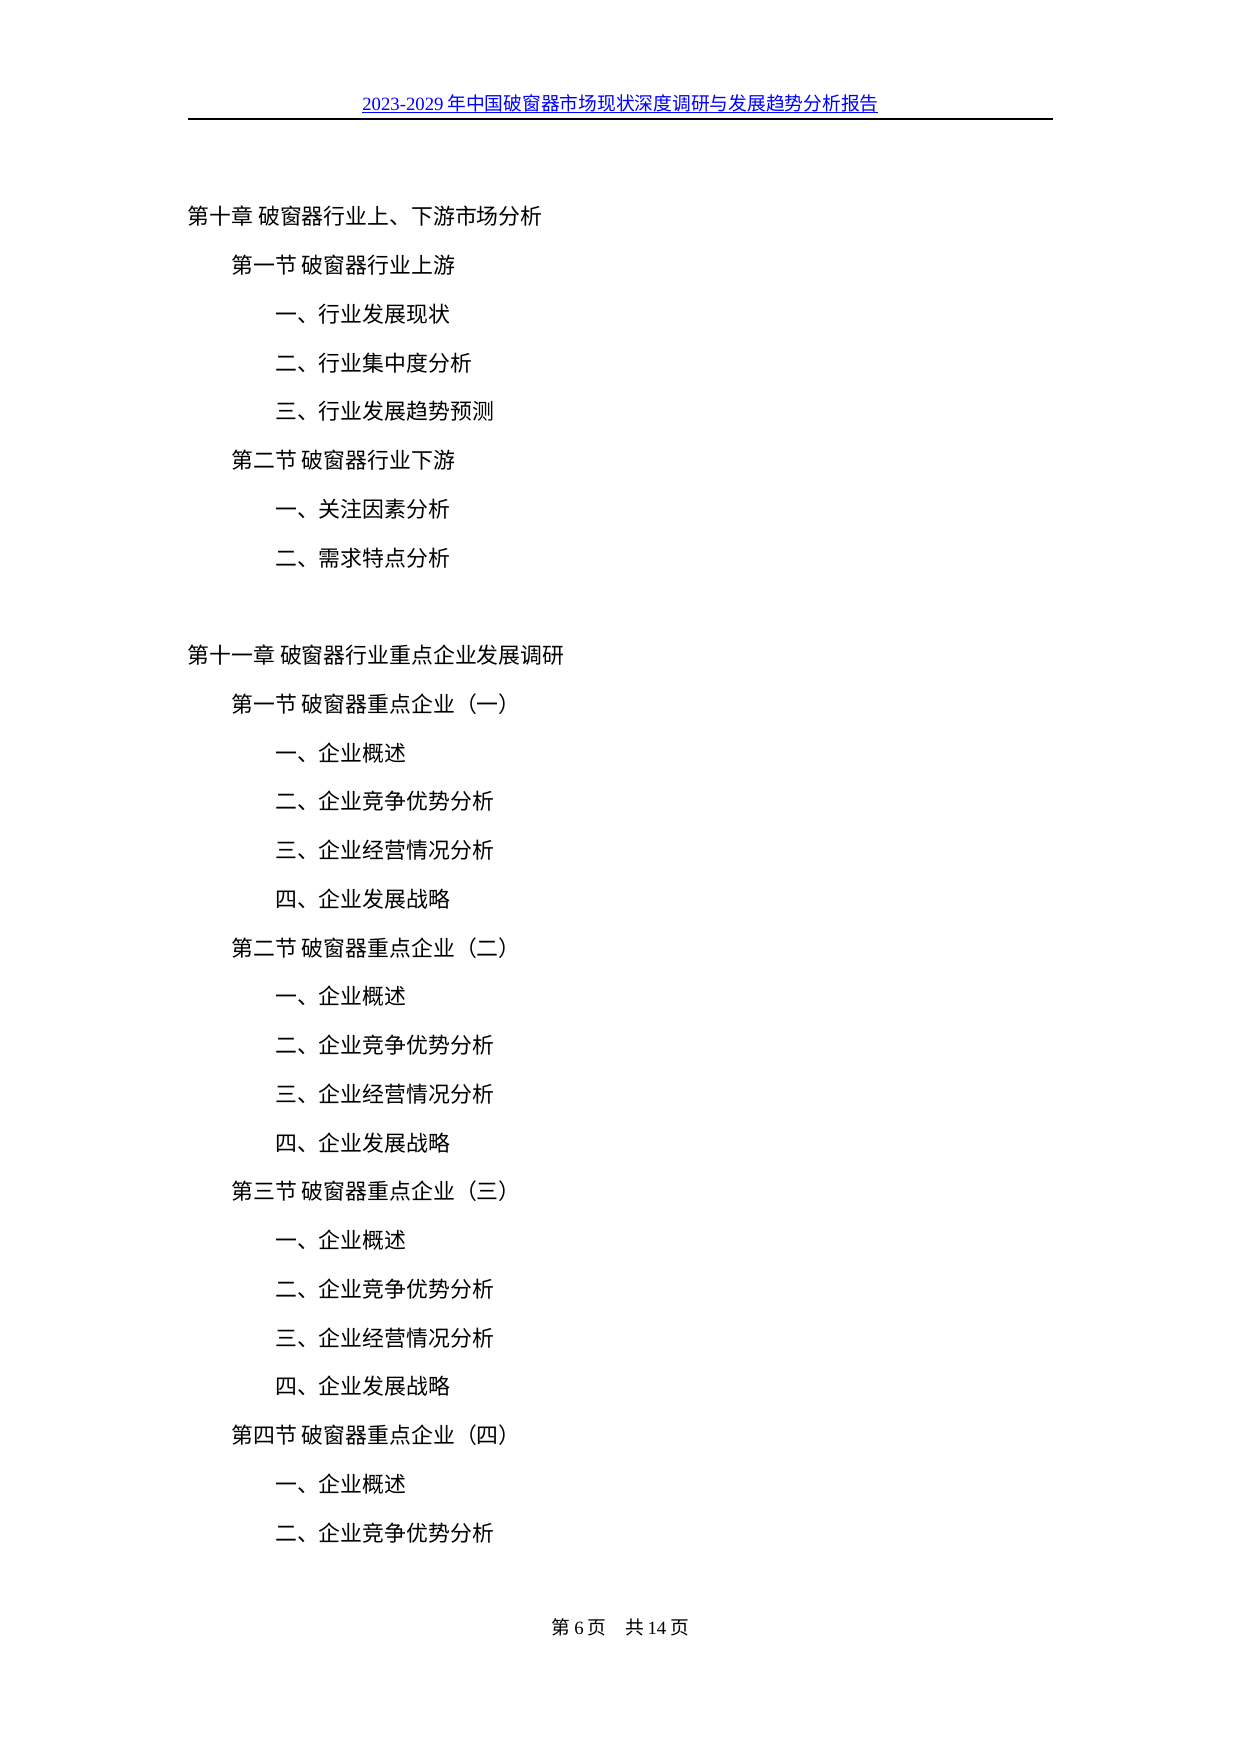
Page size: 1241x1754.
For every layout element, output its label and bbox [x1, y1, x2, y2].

text [187, 150, 1053, 1548]
